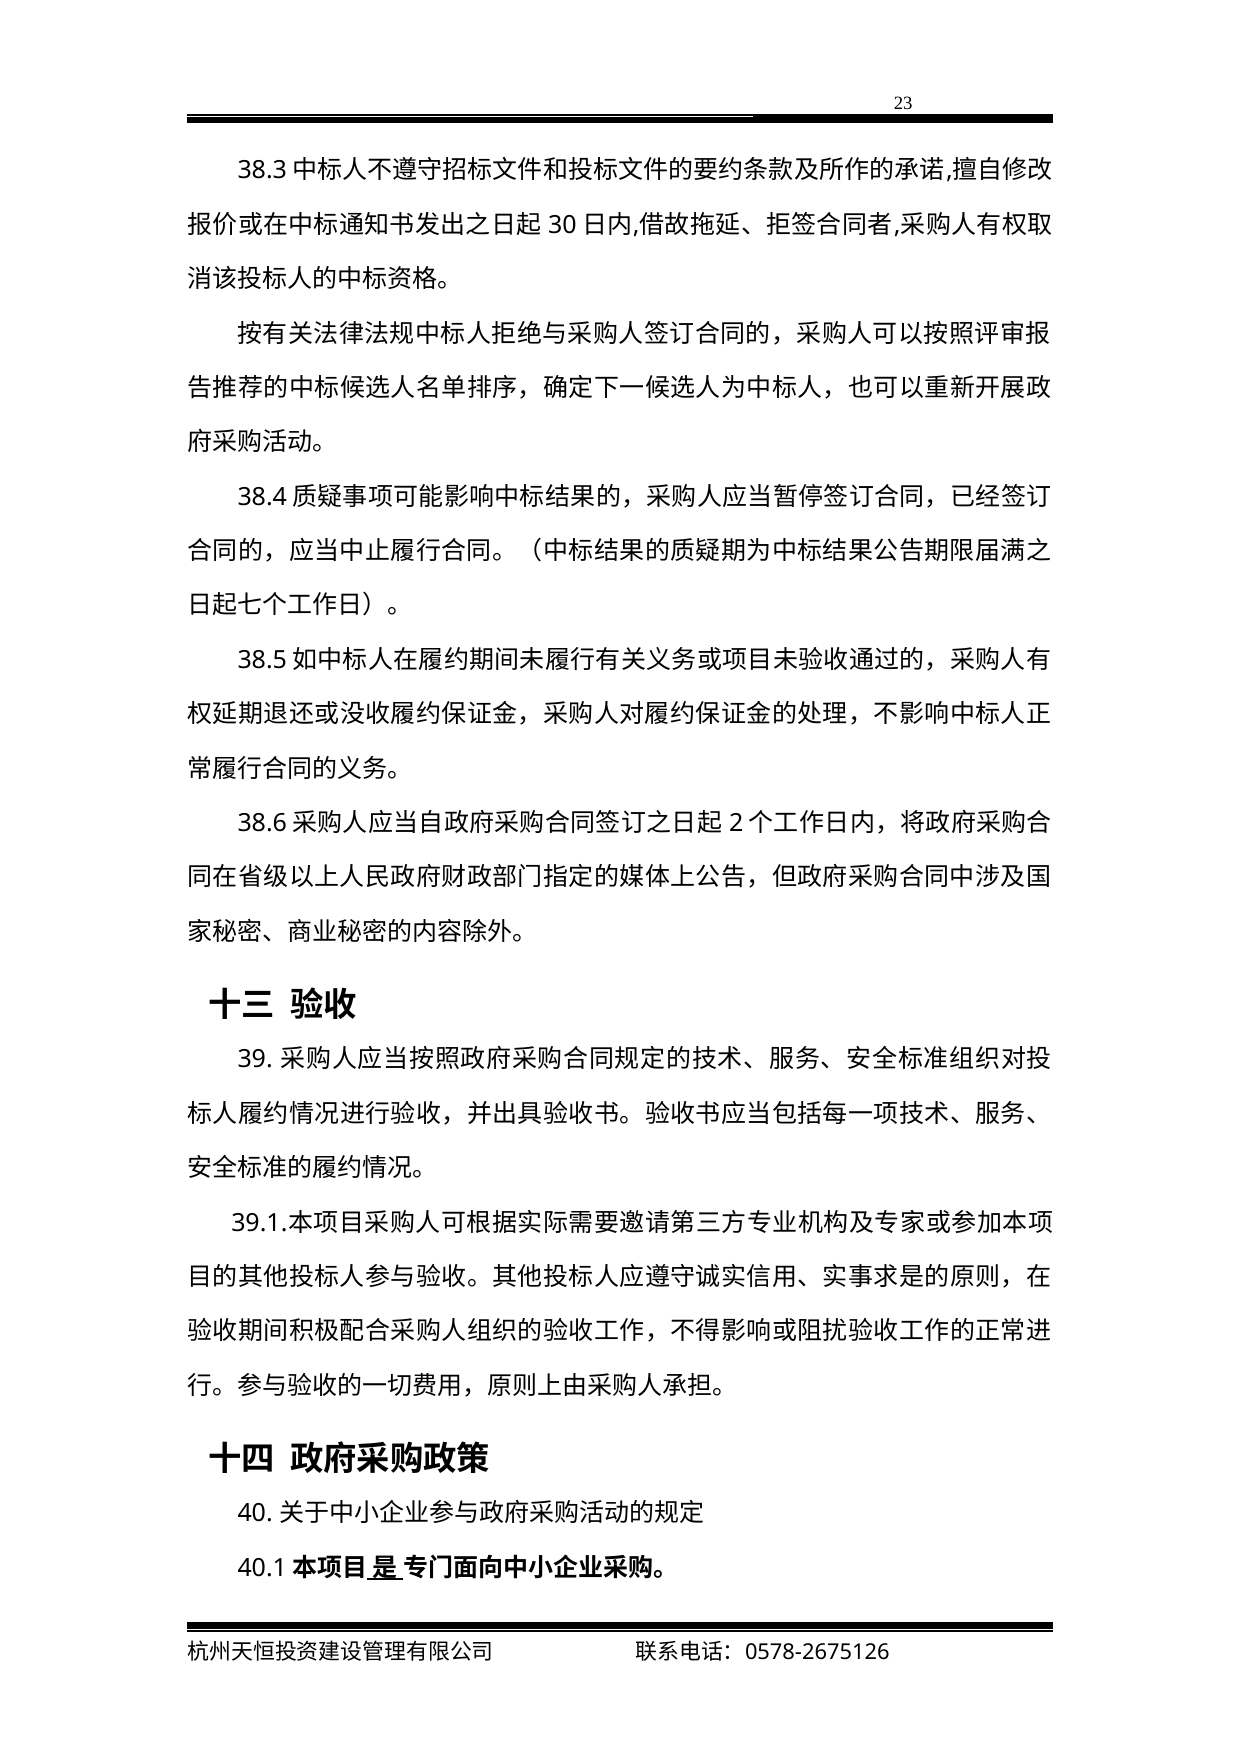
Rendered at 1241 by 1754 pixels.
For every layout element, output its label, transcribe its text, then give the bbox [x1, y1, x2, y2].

text 按有关法律法规中标人拒绝与采购人签订合同的，采购人可以按照评审报告推荐的中标候选人名单排序，确定下一候选人为中标人，也可以重新开展政府采购活动。 [187, 313, 1053, 458]
text 38.6采购人应当自政府采购合同签订之日起2个工作日内，将政府采购合同在省级以上人民政府财政部门指定的媒体上公告，但政府采购合同中涉及国家秘密、商业秘密的内容除外。 [187, 802, 1053, 947]
text 38.5如中标人在履约期间未履行有关义务或项目未验收通过的，采购人有权延期退还或没收履约保证金，采购人对履约保证金的处理，不影响中标人正常履行合同的义务。 [187, 639, 1053, 784]
text 39.1.本项目采购人可根据实际需要邀请第三方专业机构及专家或参加本项目的其他投标人参与验收。其他投标人应遵守诚实信用、实事求是的原则，在验收期间积极配合采购人组织的验收工作，不得影响或阻扰验收工作的正常进行。参与验收的一切费用，原则上由采购人承担。 [187, 1202, 1053, 1401]
subtitle 十三 验收 [187, 978, 1053, 1026]
text 39. 采购人应当按照政府采购合同规定的技术、服务、安全标准组织对投标人履约情况进行验收，并出具验收书。验收书应当包括每一项技术、服务、安全标准的履约情况。 [187, 1039, 1053, 1184]
text 40.1本项目 是 专门面向中小企业采购。 [187, 1547, 1053, 1583]
text 38.4质疑事项可能影响中标结果的，采购人应当暂停签订合同，已经签订合同的，应当中止履行合同。（中标结果的质疑期为中标结果公告期限届满之日起七个工作日）。 [187, 476, 1053, 621]
subtitle 十四 政府采购政策 [187, 1432, 1053, 1480]
text 40. 关于中小企业参与政府采购活动的规定 [187, 1493, 1053, 1529]
text 38.3中标人不遵守招标文件和投标文件的要约条款及所作的承诺,擅自修改报价或在中标通知书发出之日起30日内,借故拖延、拒签合同者,采购人有权取消该投标人的中标资格。 [187, 150, 1053, 295]
